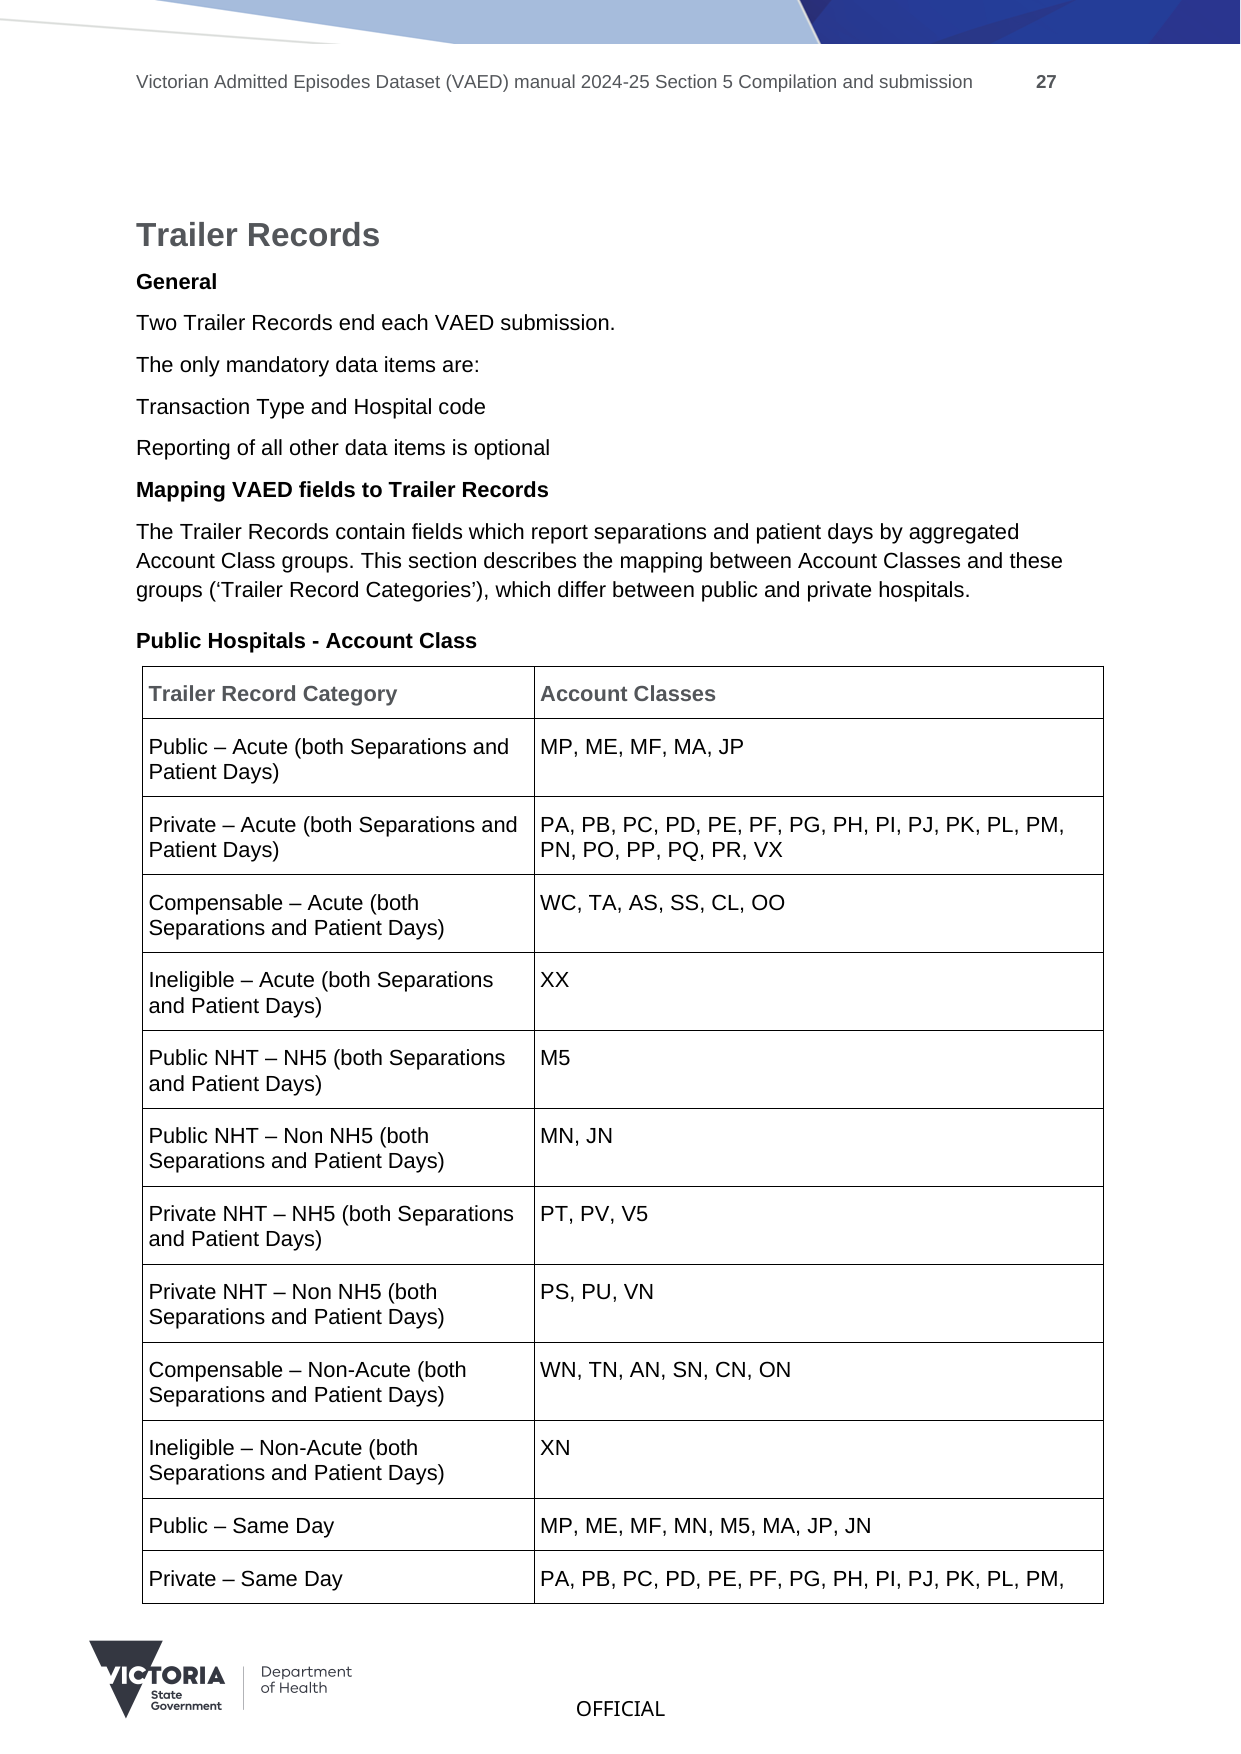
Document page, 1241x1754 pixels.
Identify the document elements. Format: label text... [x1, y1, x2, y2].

table_cell MP, ME, MF, MN, M5, MA, JP, JN [535, 1499, 1103, 1550]
table_cell XN [535, 1421, 1103, 1497]
table_cell Ineligible – Acute (both Separations and Patient Days) [143, 953, 534, 1030]
picture [0, 0, 1241, 44]
text Two Trailer Records end each VAED submission. [136, 306, 1104, 335]
text Transaction Type and Hospital code [136, 389, 1104, 419]
table_cell XX [535, 953, 1103, 1030]
table_cell PS, PU, VN [535, 1265, 1103, 1342]
table_cell Private NHT – Non NH5 (both Separations and Patient Days) [143, 1265, 534, 1342]
table_header Account Classes [535, 667, 1103, 718]
picture [0, 1595, 1241, 1754]
table_cell Public NHT – NH5 (both Separations and Patient Days) [143, 1031, 534, 1108]
table_cell WC, TA, AS, SS, CL, OO [535, 875, 1103, 952]
table_cell WN, TN, AN, SN, CN, ON [535, 1343, 1103, 1419]
table_cell Ineligible – Non-Acute (both Separations and Patient Days) [143, 1421, 534, 1497]
table_cell Public – Acute (both Separations and Patient Days) [143, 719, 534, 796]
text General [136, 266, 1104, 294]
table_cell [535, 1551, 1103, 1603]
text The only mandatory data items are: [136, 348, 1104, 377]
table_cell PA, PB, PC, PD, PE, PF, PG, PH, PI, PJ, PK, PL, PM, PN, PO, PP, PQ, PR, VX [535, 797, 1103, 874]
table_cell Public – Same Day [143, 1499, 534, 1550]
table_cell Public NHT – Non NH5 (both Separations and Patient Days) [143, 1109, 534, 1186]
table_cell Private – Same Day [143, 1551, 534, 1603]
table_cell PT, PV, V5 [535, 1187, 1103, 1264]
table_cell MP, ME, MF, MA, JP [535, 719, 1103, 796]
text Public Hospitals - Account Class [136, 627, 1104, 653]
text Reporting of all other data items is optional [136, 431, 1104, 460]
table_cell M5 [535, 1031, 1103, 1108]
text Mapping VAED fields to Trailer Records [136, 473, 1104, 502]
subtitle Trailer Records [136, 215, 1104, 253]
table_cell MN, JN [535, 1109, 1103, 1186]
table_cell Compensable – Non-Acute (both Separations and Patient Days) [143, 1343, 534, 1419]
text The Trailer Records contain fields which report separations and patient days by aggregated Account Class groups. This section describes the mapping between Account Classes and these groups (‘Trailer Record Categories’), which differ between public and private hospitals. [136, 514, 1104, 602]
table_cell Compensable – Acute (both Separations and Patient Days) [143, 875, 534, 952]
table_cell Private – Acute (both Separations and Patient Days) [143, 797, 534, 874]
table_cell Private NHT – NH5 (both Separations and Patient Days) [143, 1187, 534, 1264]
table_header Trailer Record Category [143, 667, 534, 718]
